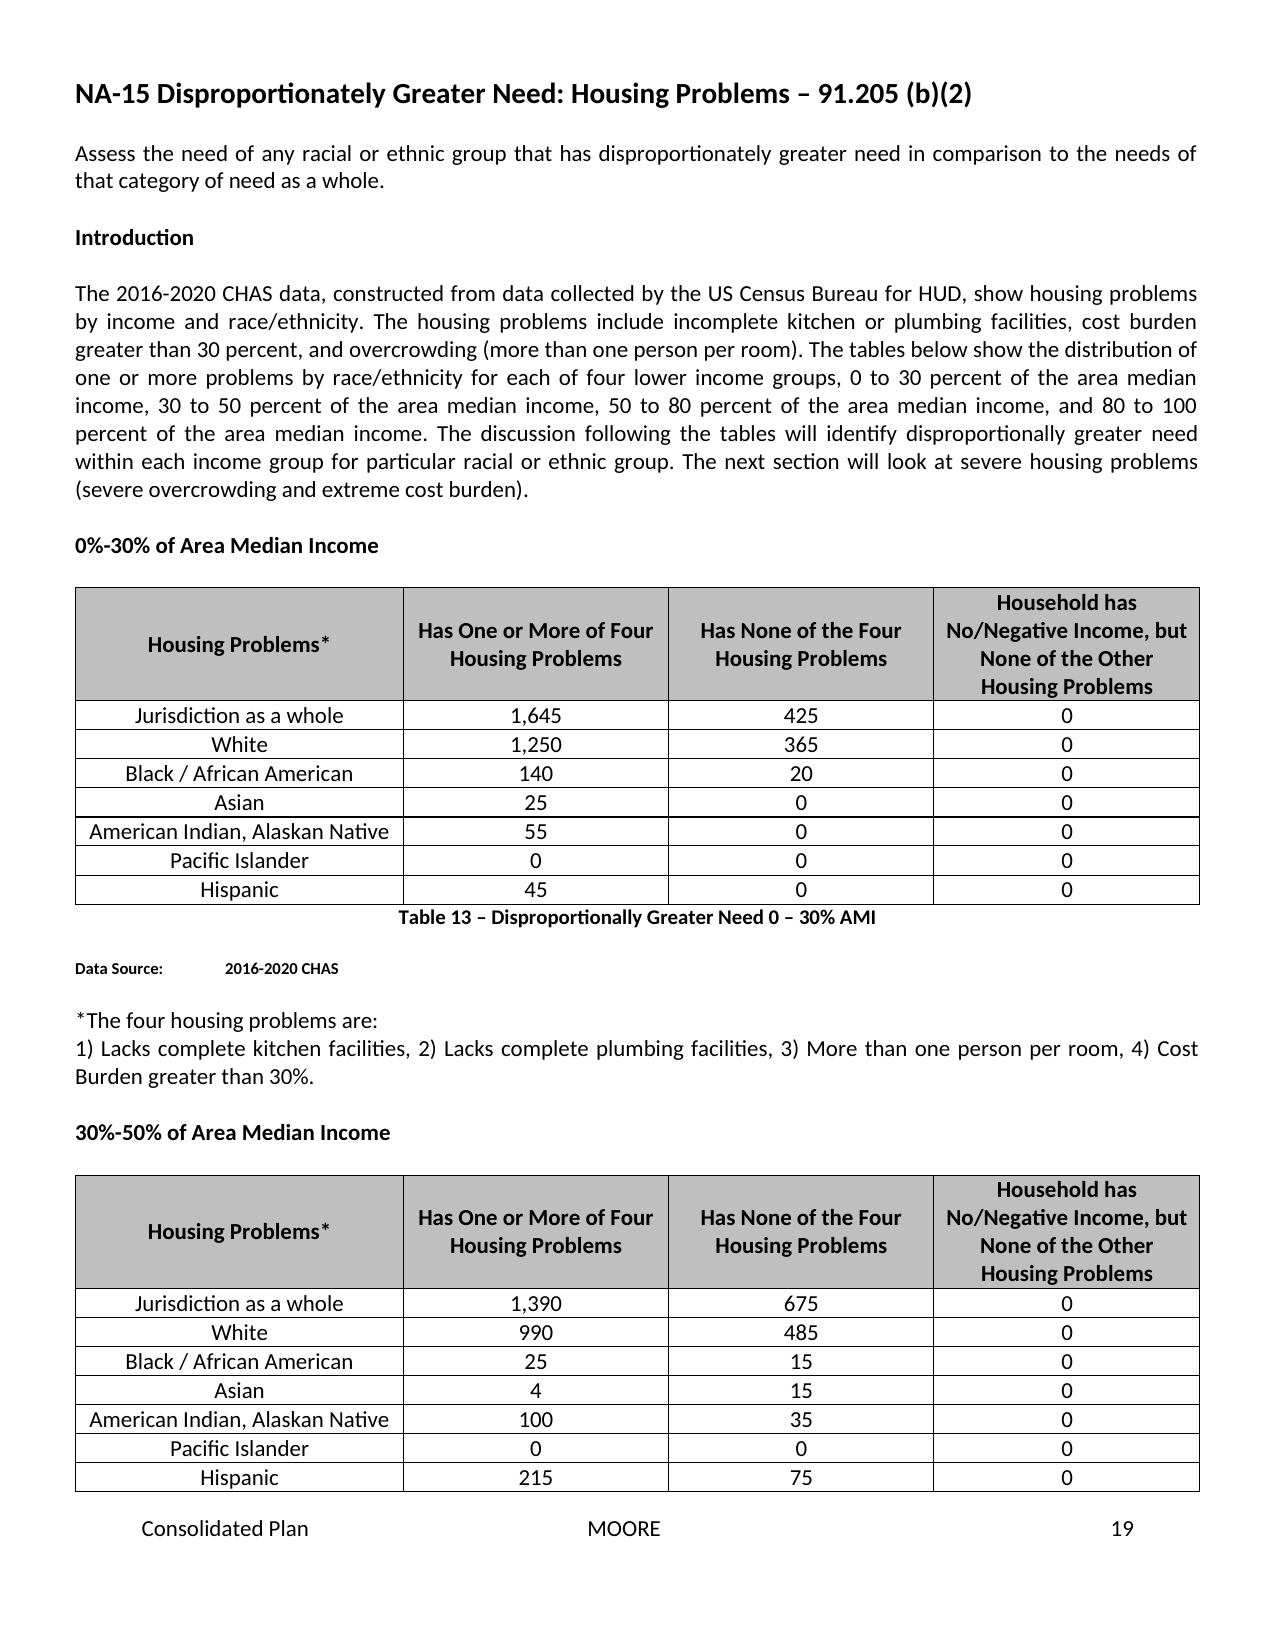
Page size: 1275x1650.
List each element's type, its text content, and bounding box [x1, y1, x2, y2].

table_cell 215 [404, 1463, 668, 1491]
table_header Housing Problems* [76, 1176, 403, 1288]
table_cell White [76, 1318, 403, 1346]
table_cell 0 [669, 1434, 933, 1462]
table_cell 675 [669, 1289, 933, 1317]
text Introduction [75, 223, 1200, 251]
text *The four housing problems are: [75, 1006, 1200, 1034]
table_cell 0 [934, 876, 1199, 903]
table_cell 45 [404, 876, 668, 903]
text Assess the need of any racial or ethnic group that has disproportionately greater need in comparison to the needs of that category of need as a whole. [75, 139, 1200, 195]
table_cell 0 [934, 759, 1199, 787]
table_cell 0 [934, 1463, 1199, 1491]
text NA-15 Disproportionately Greater Need: Housing Problems – 91.205 (b)(2) [75, 75, 1200, 111]
table_cell 485 [669, 1318, 933, 1346]
table_cell 140 [404, 759, 668, 787]
table_cell Hispanic [76, 876, 403, 903]
table_header Housing Problems* [76, 588, 403, 700]
table_cell 4 [404, 1376, 668, 1404]
table_header Household has No/Negative Income, but None of the Other Housing Problems [934, 588, 1199, 700]
table_cell 0 [934, 730, 1199, 758]
table_cell Hispanic [76, 1463, 403, 1491]
text Data Source: 2016-2020 CHAS [75, 958, 1200, 978]
table_header Has None of the Four Housing Problems [669, 1176, 933, 1288]
table_cell 0 [934, 1405, 1199, 1433]
table_header Household has No/Negative Income, but None of the Other Housing Problems [934, 1176, 1199, 1288]
table_cell 35 [669, 1405, 933, 1433]
table_cell 0 [934, 1318, 1199, 1346]
table_cell 0 [934, 818, 1199, 845]
table_header Has One or More of Four Housing Problems [404, 588, 668, 700]
text 1) Lacks complete kitchen facilities, 2) Lacks complete plumbing facilities, 3) More than one person per room, 4) Cost Burden greater than 30%. [75, 1034, 1200, 1090]
table_cell White [76, 730, 403, 758]
table_cell Black / African American [76, 759, 403, 787]
table_cell 25 [404, 1347, 668, 1375]
text 0%-30% of Area Median Income [75, 531, 1200, 559]
table_cell 20 [669, 759, 933, 787]
table_cell 0 [669, 846, 933, 874]
table_cell Pacific Islander [76, 846, 403, 874]
table_cell Pacific Islander [76, 1434, 403, 1462]
table_cell 0 [934, 846, 1199, 874]
table_cell 1,250 [404, 730, 668, 758]
table_cell 15 [669, 1376, 933, 1404]
text The 2016-2020 CHAS data, constructed from data collected by the US Census Bureau for HUD, show housing problems by income and race/ethnicity. The housing problems include incomplete kitchen or plumbing facilities, cost burden greater than 30 percent, and overcrowding (more than one person per room). The tables below show the distribution of one or more problems by race/ethnicity for each of four lower income groups, 0 to 30 percent of the area median income, 30 to 50 percent of the area median income, 50 to 80 percent of the area median income, and 80 to 100 percent of the area median income. The discussion following the tables will identify disproportionally greater need within each income group for particular racial or ethnic group. The next section will look at severe housing problems (severe overcrowding and extreme cost burden). [75, 279, 1200, 503]
table_cell 0 [934, 788, 1199, 816]
table_cell 0 [404, 846, 668, 874]
table_cell American Indian, Alaskan Native [76, 1405, 403, 1433]
table_cell 1,390 [404, 1289, 668, 1317]
table_cell 55 [404, 818, 668, 845]
table_cell 100 [404, 1405, 668, 1433]
table_cell 425 [669, 701, 933, 729]
text 30%-50% of Area Median Income [75, 1118, 1200, 1146]
table_header Has One or More of Four Housing Problems [404, 1176, 668, 1288]
table_cell 75 [669, 1463, 933, 1491]
table_cell 0 [934, 701, 1199, 729]
text Table 13 – Disproportionally Greater Need 0 – 30% AMI [75, 905, 1200, 930]
table_cell Asian [76, 788, 403, 816]
table_cell Black / African American [76, 1347, 403, 1375]
table_cell 0 [934, 1289, 1199, 1317]
table_cell 0 [669, 876, 933, 903]
table_cell Jurisdiction as a whole [76, 1289, 403, 1317]
table_cell Jurisdiction as a whole [76, 701, 403, 729]
table_cell 15 [669, 1347, 933, 1375]
table_cell American Indian, Alaskan Native [76, 818, 403, 845]
table_cell 0 [934, 1434, 1199, 1462]
table_cell 25 [404, 788, 668, 816]
table_cell 0 [934, 1347, 1199, 1375]
table_cell 365 [669, 730, 933, 758]
table_cell 0 [669, 818, 933, 845]
table_cell 1,645 [404, 701, 668, 729]
table_cell Asian [76, 1376, 403, 1404]
table_cell 0 [934, 1376, 1199, 1404]
table_cell 0 [404, 1434, 668, 1462]
table_cell 0 [669, 788, 933, 816]
table_header Has None of the Four Housing Problems [669, 588, 933, 700]
table_cell 990 [404, 1318, 668, 1346]
